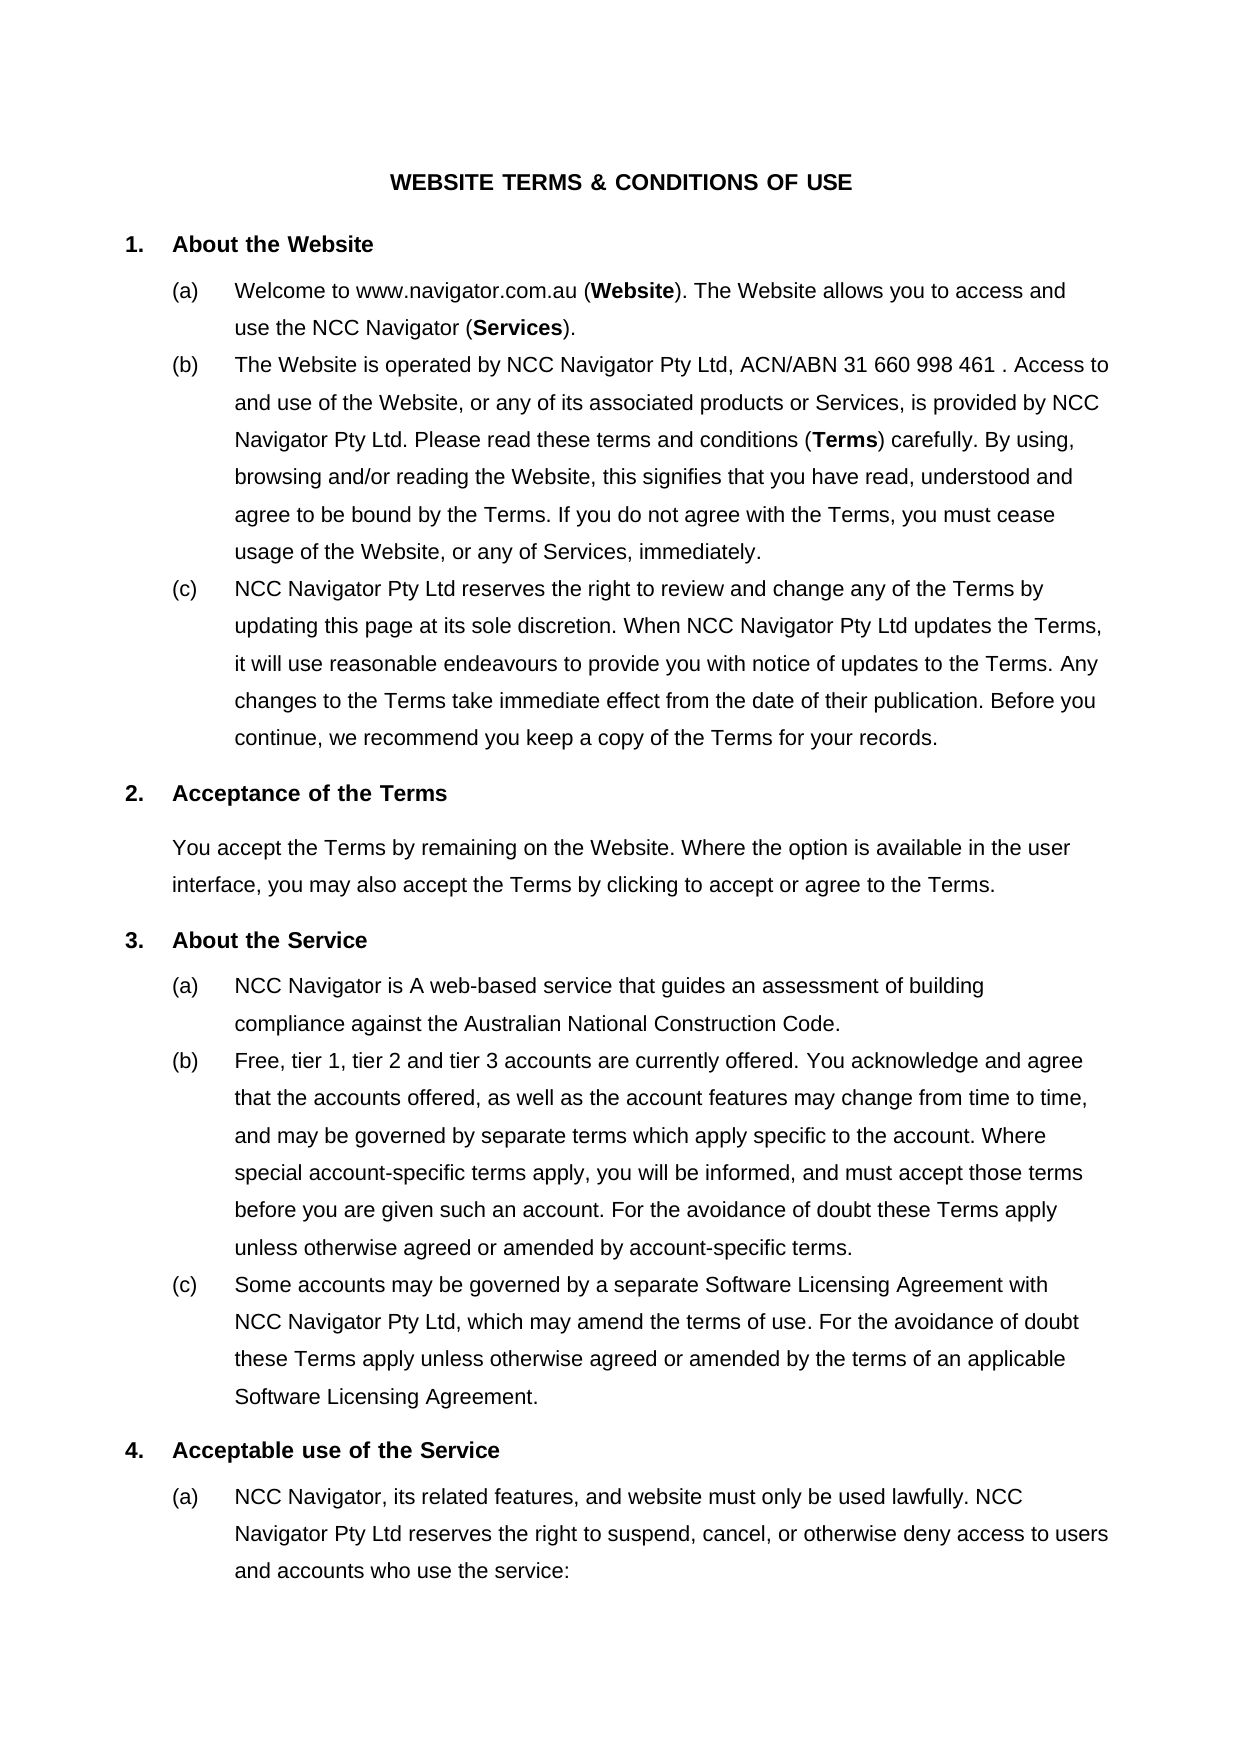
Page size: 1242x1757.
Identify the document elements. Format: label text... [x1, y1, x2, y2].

list Free, tier 1, tier 2 and tier 3 accounts are currently offered. You acknowledge and agree that the accounts offered, as well as the account features may change from time to time, and may be governed by separate terms which apply specific to the account. Where [172, 1048, 1088, 1148]
list About the Website [125, 231, 1129, 258]
subtitle Acceptable use of the Service [125, 1437, 1129, 1463]
list Some accounts may be governed by a separate Software Licensing Agreement with NCC Navigator Pty Ltd, which may amend the terms of use. For the avoidance of doubt these Terms apply unless otherwise agreed or amended by the terms of an applicable Software Licensing Agreement. [172, 1272, 1101, 1409]
text special account-specific terms apply, you will be informed, and must accept those terms before you are given such an account. For the avoidance of doubt these Terms apply unless otherwise agreed or amended by account-specific terms. [234, 1160, 1114, 1259]
list NCC Navigator Pty Ltd reserves the right to review and change any of the Terms by updating this page at its sole discretion. When NCC Navigator Pty Ltd updates the Terms, it will use reasonable endeavours to provide you with notice of updates to the Terms. Any changes to the Terms take immediate effect from the date of their publication. Before you continue, we recommend you keep a copy of the Terms for your records. [172, 576, 1117, 751]
subtitle Acceptance of the Terms [125, 780, 1129, 807]
list NCC Navigator is A web-based service that guides an assessment of building compliance against the Australian National Construction Code. [172, 973, 1099, 1036]
list The Website is operated by NCC Navigator Pty Ltd, ACN/ABN 31 660 998 461 . Access to and use of the Website, or any of its associated products or Services, is provided by NCC Navigator Pty Ltd. Please read these terms and conditions (Terms) carefully. By using, browsing and/or reading the Website, this signifies that you have read, understood and agree to be bound by the Terms. If you do not agree with the Terms, you must cease usage of the Website, or any of Services, immediately. [172, 352, 1116, 564]
subtitle WEBSITE TERMS & CONDITIONS OF USE [114, 169, 1128, 195]
list Welcome to www.navigator.com.au (Website). The Website allows you to access and use the NCC Navigator (Services). [172, 278, 1104, 340]
text You accept the Terms by remaining on the Website. Where the option is available in the user interface, you may also accept the Terms by clicking to accept or agree to the Terms. [172, 834, 1114, 897]
subtitle About the Service [125, 927, 1129, 953]
list NCC Navigator, its related features, and website must only be used lawfully. NCC Navigator Pty Ltd reserves the right to suspend, cancel, or otherwise deny access to users and accounts who use the service: [172, 1483, 1109, 1583]
